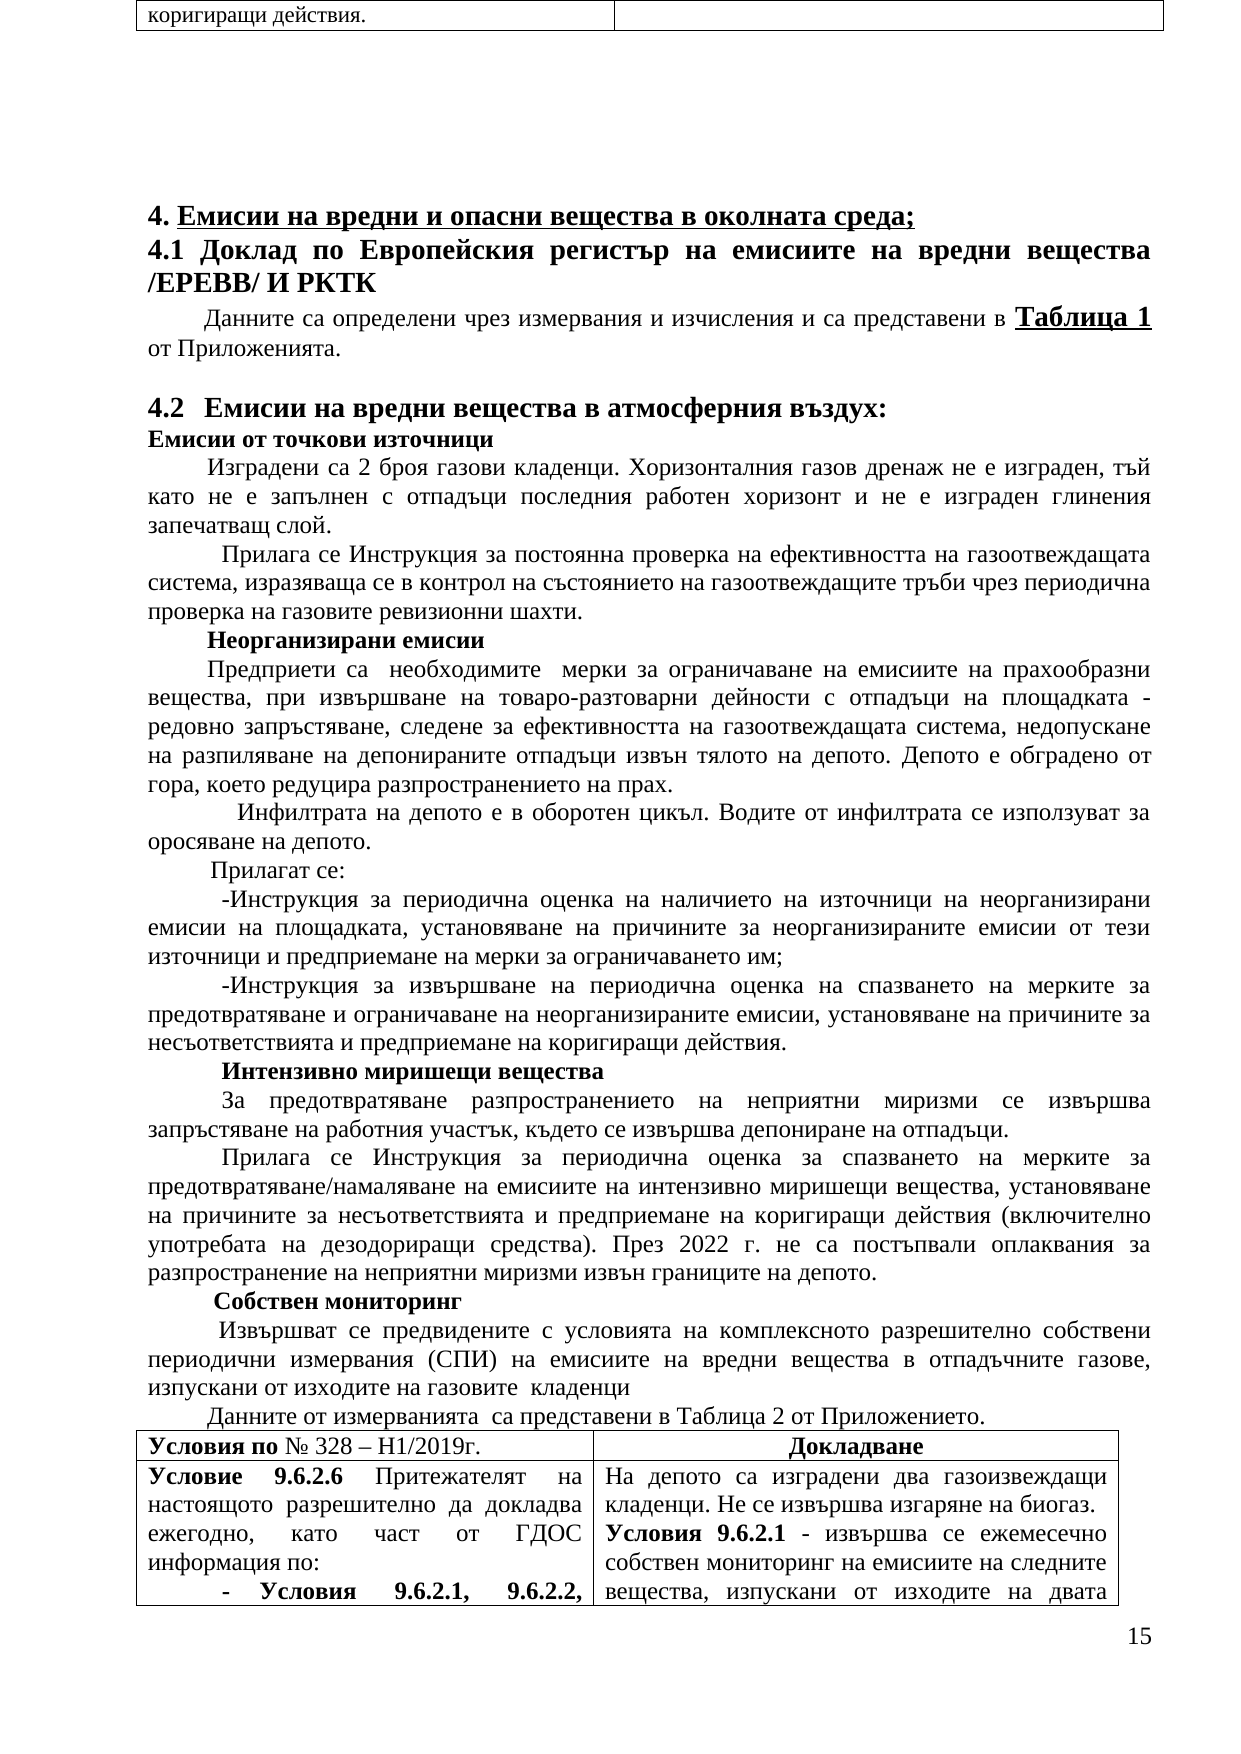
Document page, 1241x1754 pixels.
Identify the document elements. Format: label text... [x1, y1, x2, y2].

text Извършват се предвидените с условията на комплексното разрешително собствени периодични измервания (СПИ) на емисиите на вредни вещества в отпадъчните газове, изпускани от изходите на газовите кладенци [148, 1315, 1152, 1401]
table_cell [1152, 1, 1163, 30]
table_header Докладване [594, 1431, 1118, 1460]
text Собствен мониторинг [148, 1286, 1152, 1315]
text Предприети са необходимите мерки за ограничаване на емисиите на прахообразни вещества, при извършване на товаро-разтоварни дейности с отпадъци на площадката - редовно запръстяване, следене за ефективността на газоотвеждащата система, недопускане на разпиляване на депонираните отпадъци извън тялото на депото. Депото е обградено от гора, което редуцира разпространението на прах. [148, 654, 1152, 797]
text Изградени са 2 броя газови кладенци. Хоризонталния газов дренаж не е изграден, тъй като не е запълнен с отпадъци последния работен хоризонт и не е изграден глинения запечатващ слой. [148, 452, 1152, 539]
text Данните са определени чрез измервания и изчисления и са представени в Таблица 1 от Приложенията. [148, 299, 1152, 361]
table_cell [137, 1, 614, 30]
text Данните от измерванията са представени в Таблица 2 от Приложението. [148, 1401, 1152, 1430]
text За предотвратяване разпространението на неприятни миризми се извършва запръстяване на работния участък, където се извършва депониране на отпадъци. [148, 1085, 1152, 1142]
text Инфилтрата на депото е в оборотен цикъл. Водите от инфилтрата се използуват за оросяване на депото. [148, 797, 1152, 855]
text 4.1 Доклад по Европейския регистър на емисиите на вредни вещества /ЕРЕВВ/ И РКТК [148, 232, 1152, 299]
text Интензивно миришещи вещества [148, 1056, 1152, 1085]
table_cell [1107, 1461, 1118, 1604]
text Прилага се Инструкция за постоянна проверка на ефективността на газоотвеждащата система, изразяваща се в контрол на състоянието на газоотвеждащите тръби чрез периодична проверка на газовите ревизионни шахти. [148, 539, 1152, 625]
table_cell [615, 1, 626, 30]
text -Инструкция за извършване на периодична оценка на спазването на мерките за предотвратяване и ограничаване на неорганизираните емисии, установяване на причините за несъответствията и предприемане на коригиращи действия. [148, 970, 1152, 1056]
text -Инструкция за периодична оценка на наличието на източници на неорганизирани емисии на площадката, установяване на причините за неорганизираните емисии от тези източници и предприемане на мерки за ограничаването им; [148, 884, 1152, 970]
list Емисии на вредни вещества в атмосферния въздух: [148, 390, 1152, 424]
text Емисии от точкови източници [148, 424, 1152, 452]
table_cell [137, 1461, 593, 1604]
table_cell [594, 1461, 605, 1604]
text 4. Емисии на вредни и опасни вещества в околната среда; [148, 198, 1152, 232]
table_header Условия по № 328 – Н1/2019г. [137, 1431, 593, 1460]
text Неорганизирани емисии [148, 625, 1152, 654]
text Прилага се Инструкция за периодична оценка за спазването на мерките за предотвратяване/намаляване на емисиите на интензивно миришещи вещества, установяване на причините за несъответствията и предприемане на коригиращи действия (включително употребата на дезодориращи средства). През 2022 г. не са постъпвали оплаквания за разпространение на неприятни миризми извън границите на депото. [148, 1142, 1152, 1286]
text Прилагат се: [148, 855, 1152, 884]
